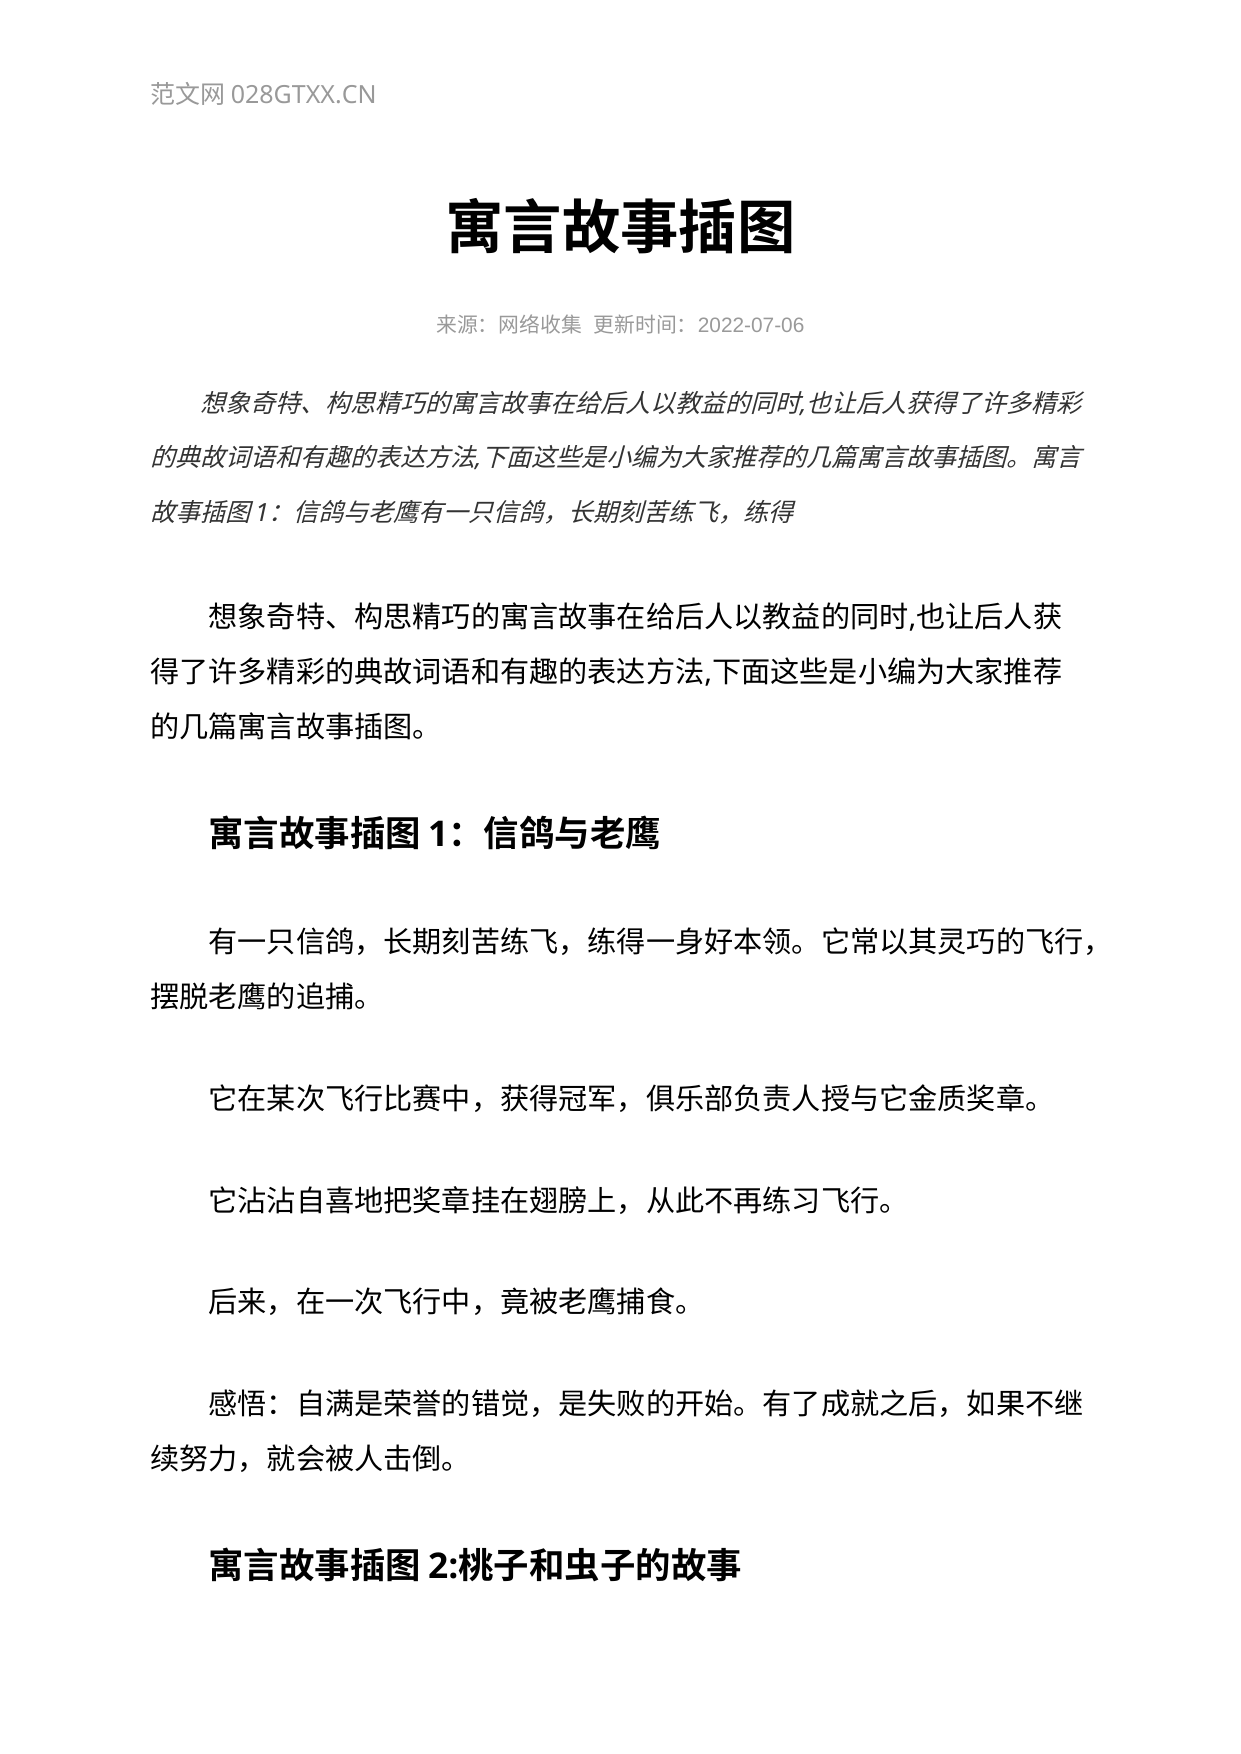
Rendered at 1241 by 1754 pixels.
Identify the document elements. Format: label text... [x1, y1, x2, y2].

text 后来，在一次飞行中，竟被老鹰捕食。 [150, 1279, 1090, 1321]
text 感悟：自满是荣誉的错觉，是失败的开始。有了成就之后，如果不继续努力，就会被人击倒。 [150, 1381, 1090, 1478]
text 寓言故事插图2:桃子和虫子的故事 [150, 1537, 1090, 1589]
text 有一只信鸽，长期刻苦练飞，练得一身好本领。它常以其灵巧的飞行，摆脱老鹰的追捕。 [150, 919, 1090, 1016]
subtitle 寓言故事插图 [150, 181, 1090, 266]
text 寓言故事插图1：信鸽与老鹰 [150, 805, 1090, 857]
text 它沾沾自喜地把奖章挂在翅膀上，从此不再练习飞行。 [150, 1177, 1090, 1219]
text 想象奇特、构思精巧的寓言故事在给后人以教益的同时,也让后人获得了许多精彩的典故词语和有趣的表达方法,下面这些是小编为大家推荐的几篇寓言故事插图。 [150, 593, 1090, 746]
text 它在某次飞行比赛中，获得冠军，俱乐部负责人授与它金质奖章。 [150, 1075, 1090, 1118]
text 来源：网络收集 更新时间：2022-07-06 [150, 313, 1090, 337]
text 想象奇特、构思精巧的寓言故事在给后人以教益的同时,也让后人获得了许多精彩的典故词语和有趣的表达方法,下面这些是小编为大家推荐的几篇寓言故事插图。寓言故事插图1：信鸽与老鹰有一只信鸽，长期刻苦练飞，练得 [150, 383, 1090, 528]
